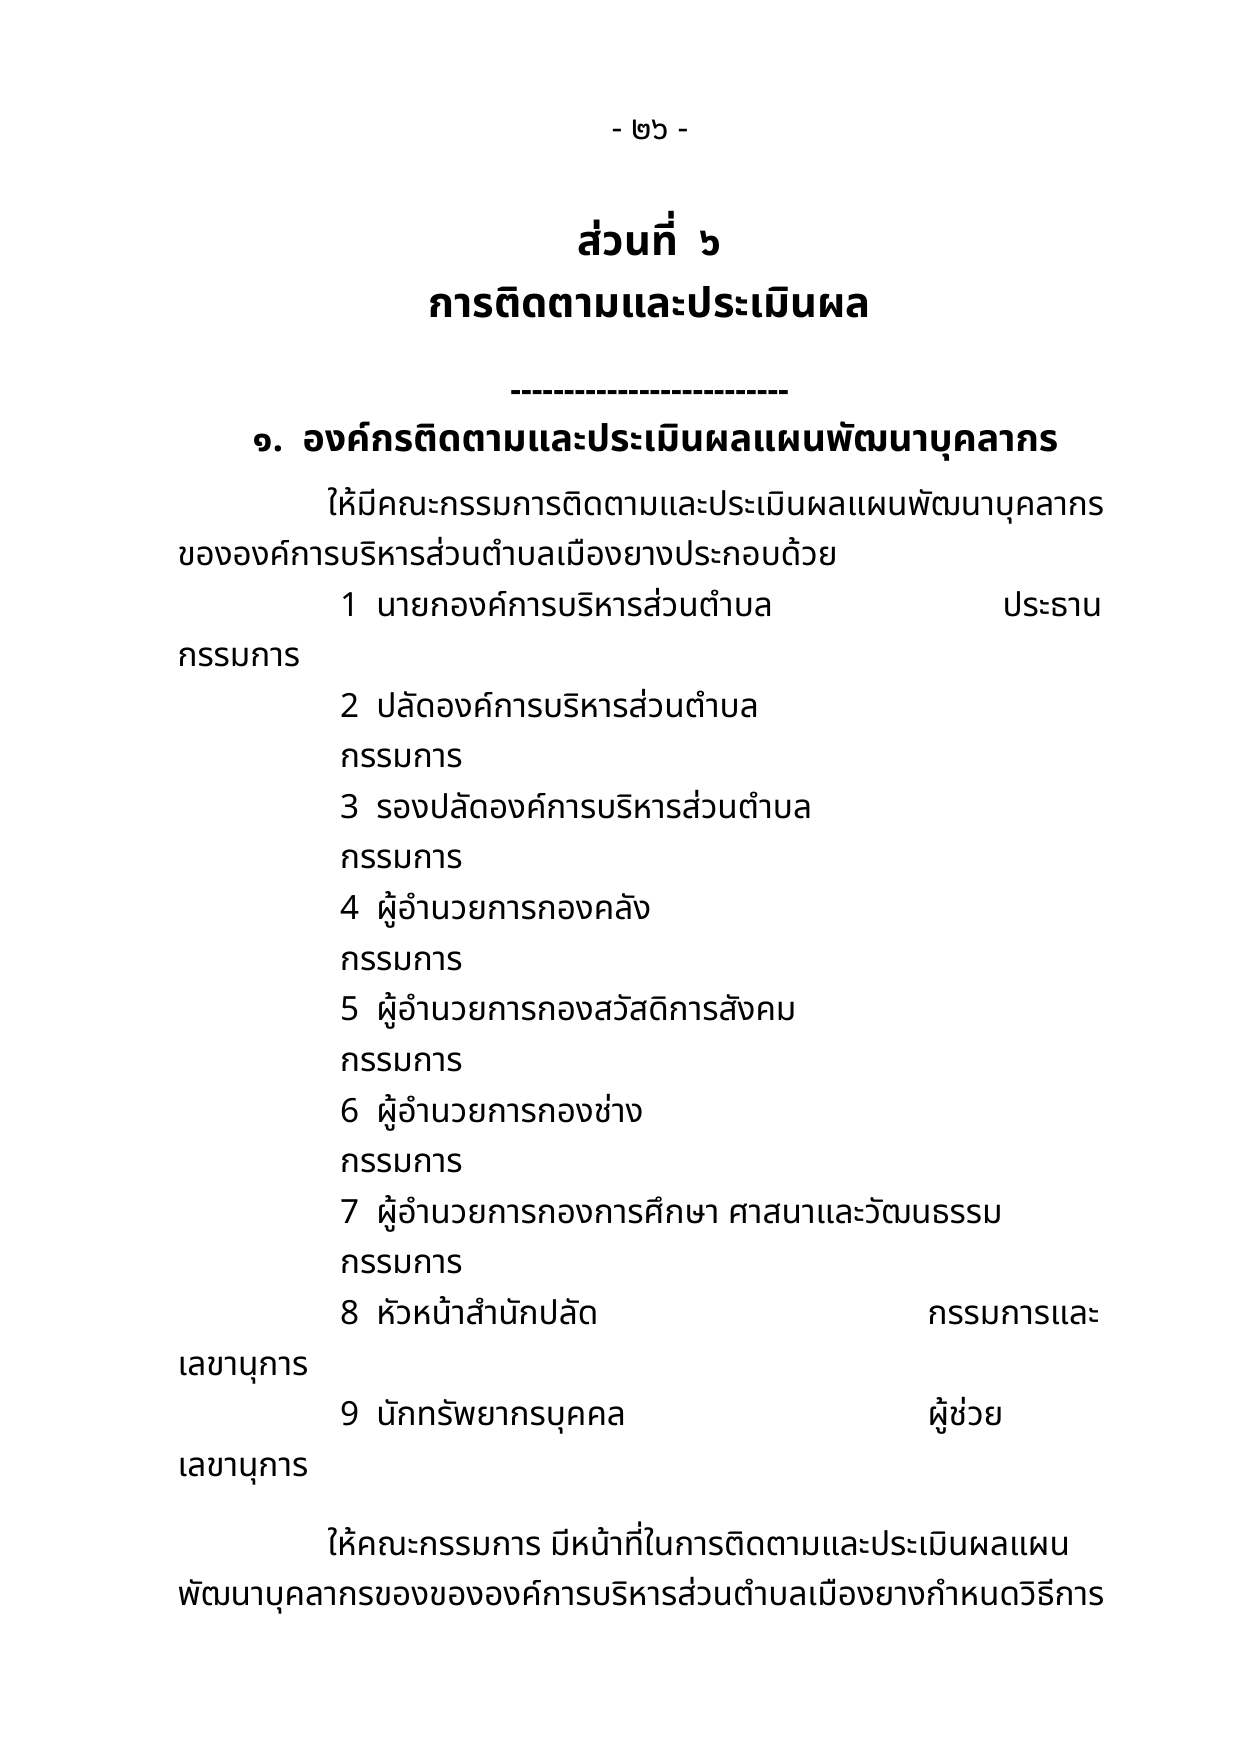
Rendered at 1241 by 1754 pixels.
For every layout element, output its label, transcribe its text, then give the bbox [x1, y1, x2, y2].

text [177, 1520, 1122, 1621]
text 3 รองปลัดองค์การบริหารส่วนตำบล กรรมการ [177, 783, 1122, 884]
text -------------------------- [177, 366, 1122, 411]
text ส่วนที่ ๖ [177, 211, 1122, 274]
text การติดตามและประเมินผล [177, 274, 1122, 337]
text 1 นายกองค์การบริหารส่วนตำบล ประธานกรรมการ [177, 580, 1122, 681]
text ให้มีคณะกรรมการติดตามและประเมินผลแผนพัฒนาบุคลากรขององค์การบริหารส่วนตำบลเมืองยางประกอบด้วย [177, 479, 1122, 580]
text ๑. องค์กรติดตามและประเมินผลแผนพัฒนาบุคลากร [177, 411, 1122, 468]
text 6 ผู้อำนวยการกองช่าง กรรมการ [177, 1086, 1122, 1188]
text 8 หัวหน้าสำนักปลัด กรรมการและเลขานุการ [177, 1289, 1122, 1390]
text 2 ปลัดองค์การบริหารส่วนตำบล กรรมการ [177, 681, 1122, 783]
text - ๒๖ - [177, 103, 1122, 154]
text 9 นักทรัพยากรบุคคล ผู้ช่วยเลขานุการ [177, 1390, 1122, 1491]
text 7 ผู้อำนวยการกองการศึกษา ศาสนาและวัฒนธรรม กรรมการ [177, 1188, 1122, 1289]
text 4 ผู้อำนวยการกองคลัง กรรมการ [177, 884, 1122, 985]
text 5 ผู้อำนวยการกองสวัสดิการสังคม กรรมการ [177, 985, 1122, 1086]
